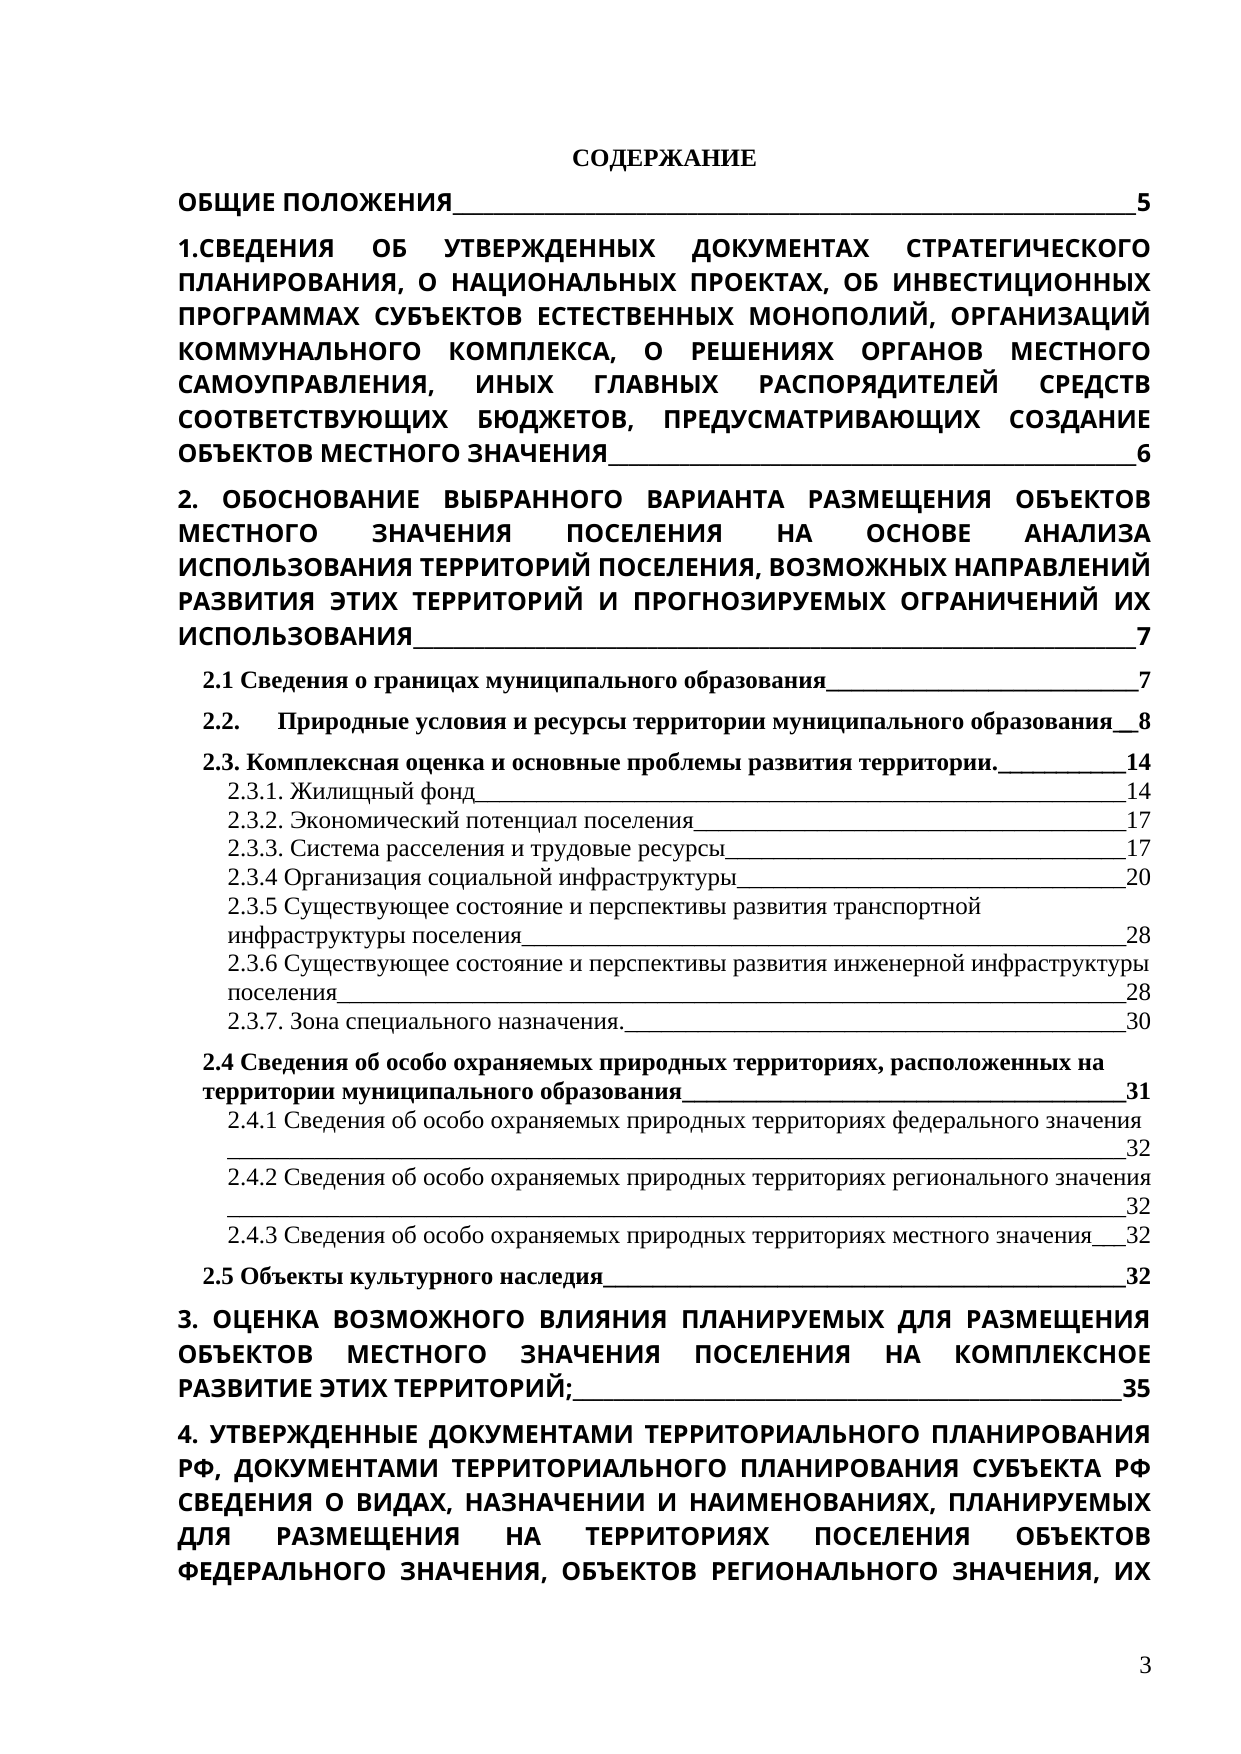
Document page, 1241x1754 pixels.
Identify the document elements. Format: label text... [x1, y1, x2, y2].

text 1.Сведения об утвержденных документах стратегического планирования, о национальных проектах, об инвестиционных программах субъектов естественных монополий, организаций коммунального комплекса, о решениях органов местного самоуправления, иных главных распорядителей средств соответствующих бюджетов, предусматривающих создание объектов местного значения 6 [177, 231, 1152, 469]
text 3. Оценка возможного влияния планируемых для размещения объектов местного значения поселения на комплексное развитие этих территорий; 35 [177, 1302, 1152, 1404]
text 2.4.3 Сведения об особо охраняемых природных территориях местного значения 32 [227, 1220, 1152, 1248]
text 2. Обоснование выбранного варианта размещения объектов местного значения поселения на основе анализа использования территорий поселения, возможных направлений развития этих территорий и прогнозируемых ограничений их использования 7 [177, 482, 1152, 652]
text 2.3. Комплексная оценка и основные проблемы развития территории. 14 [202, 747, 1152, 776]
text 2.2. Природные условия и ресурсы территории муниципального образования 8 [202, 706, 1152, 735]
text 2.3.7. Зона специального назначения. 30 [227, 1006, 1152, 1035]
text 2.4.1 Сведения об особо охраняемых природных территориях федерального значения 32 [227, 1105, 1152, 1162]
subtitle СОДЕРЖАНИЕ [177, 143, 1152, 172]
text 2.3.3. Система расселения и трудовые ресурсы 17 [227, 833, 1152, 862]
text 2.4 Сведения об особо охраняемых природных территориях, расположенных на территории муниципального образования 31 [202, 1047, 1152, 1105]
text 2.3.2. Экономический потенциал поселения 17 [227, 805, 1152, 833]
text 2.3.6 Существующее состояние и перспективы развития инженерной инфраструктуры поселения 28 [227, 948, 1152, 1006]
text 2.3.5 Существующее состояние и перспективы развития транспортной инфраструктуры поселения 28 [227, 891, 1152, 948]
text 2.3.1. Жилищный фонд 14 [227, 776, 1152, 805]
text Общие положения 5 [177, 184, 1152, 218]
text 2.3.4 Организация социальной инфраструктуры 20 [227, 862, 1152, 891]
text 2.1 Сведения о границах муниципального образования 7 [202, 665, 1152, 693]
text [177, 1417, 1152, 1587]
text 2.5 Объекты культурного наследия 32 [202, 1261, 1152, 1290]
text 2.4.2 Сведения об особо охраняемых природных территориях регионального значения 32 [227, 1162, 1152, 1220]
